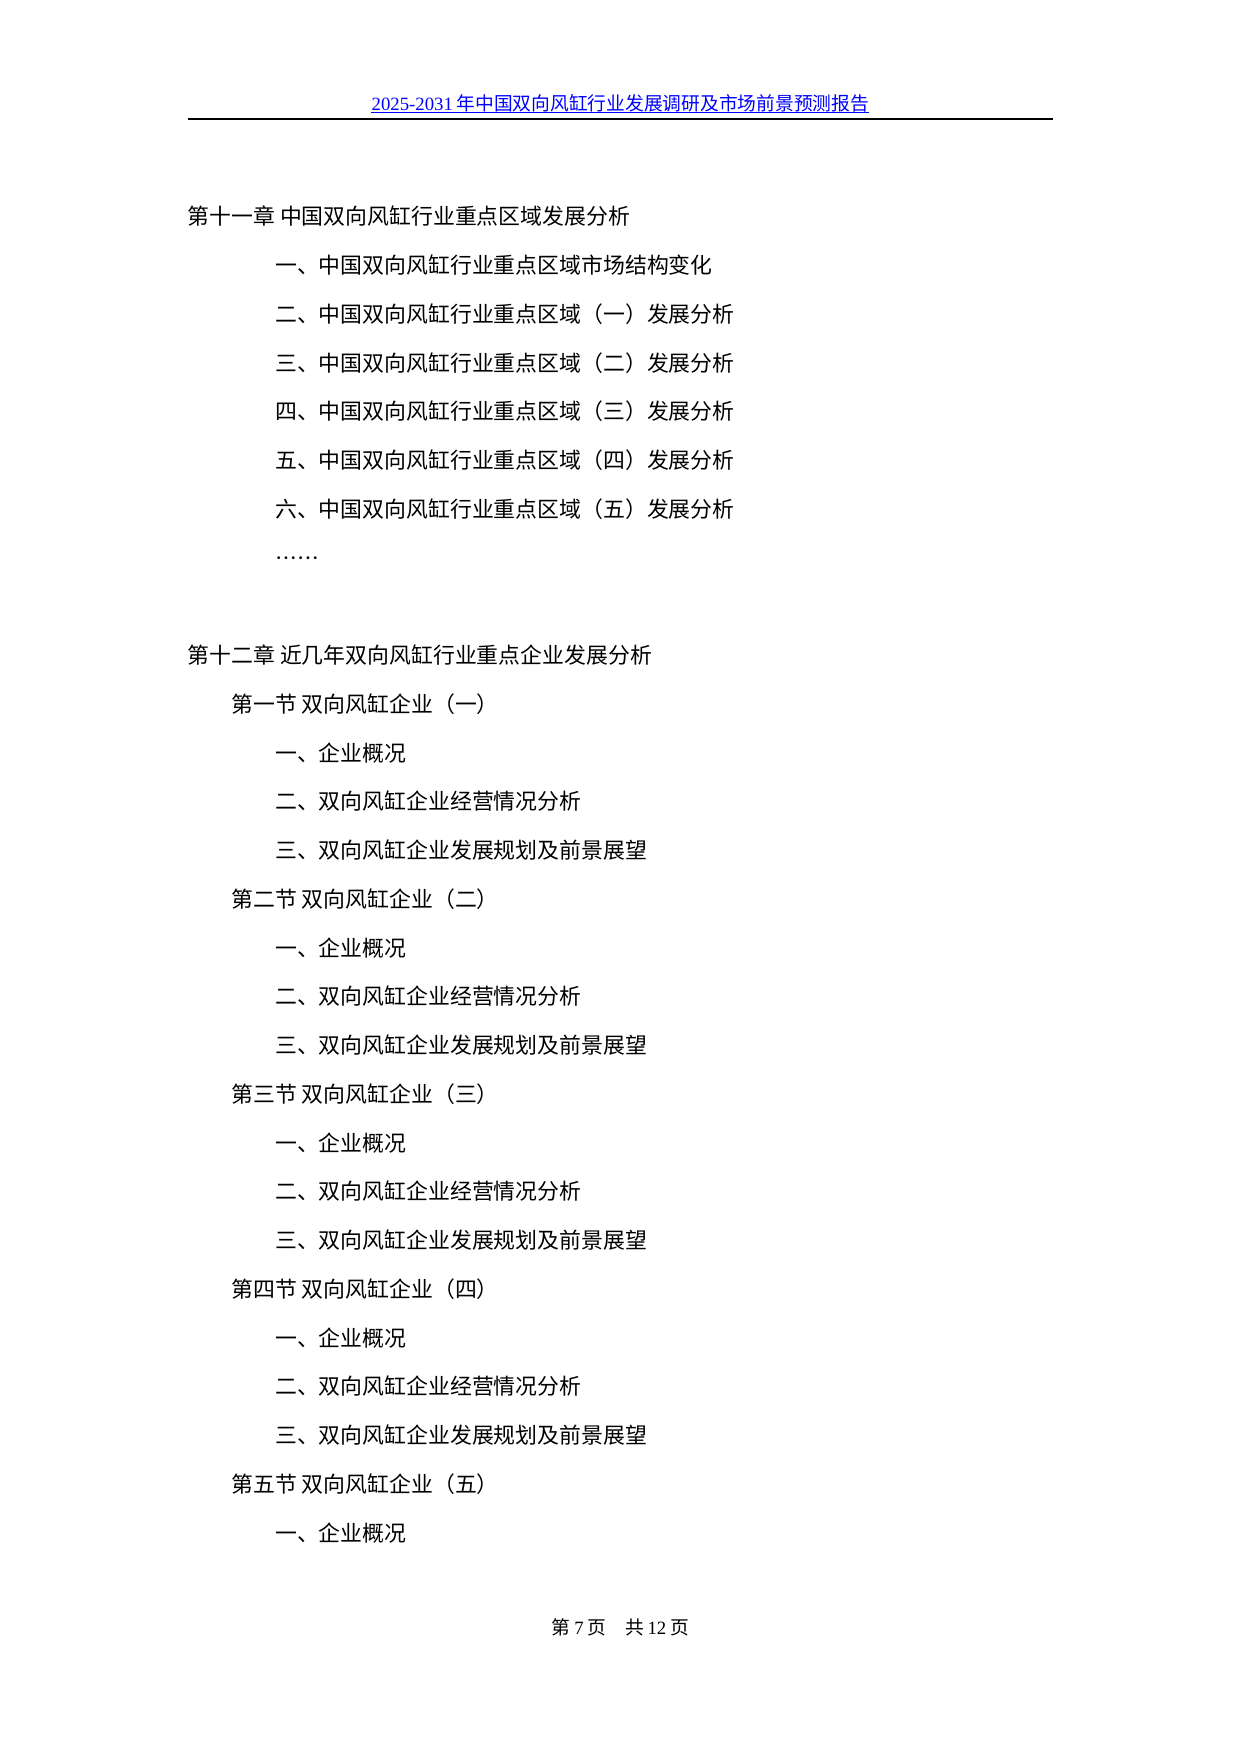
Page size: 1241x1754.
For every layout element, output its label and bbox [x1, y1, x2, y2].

text [187, 150, 1053, 1548]
